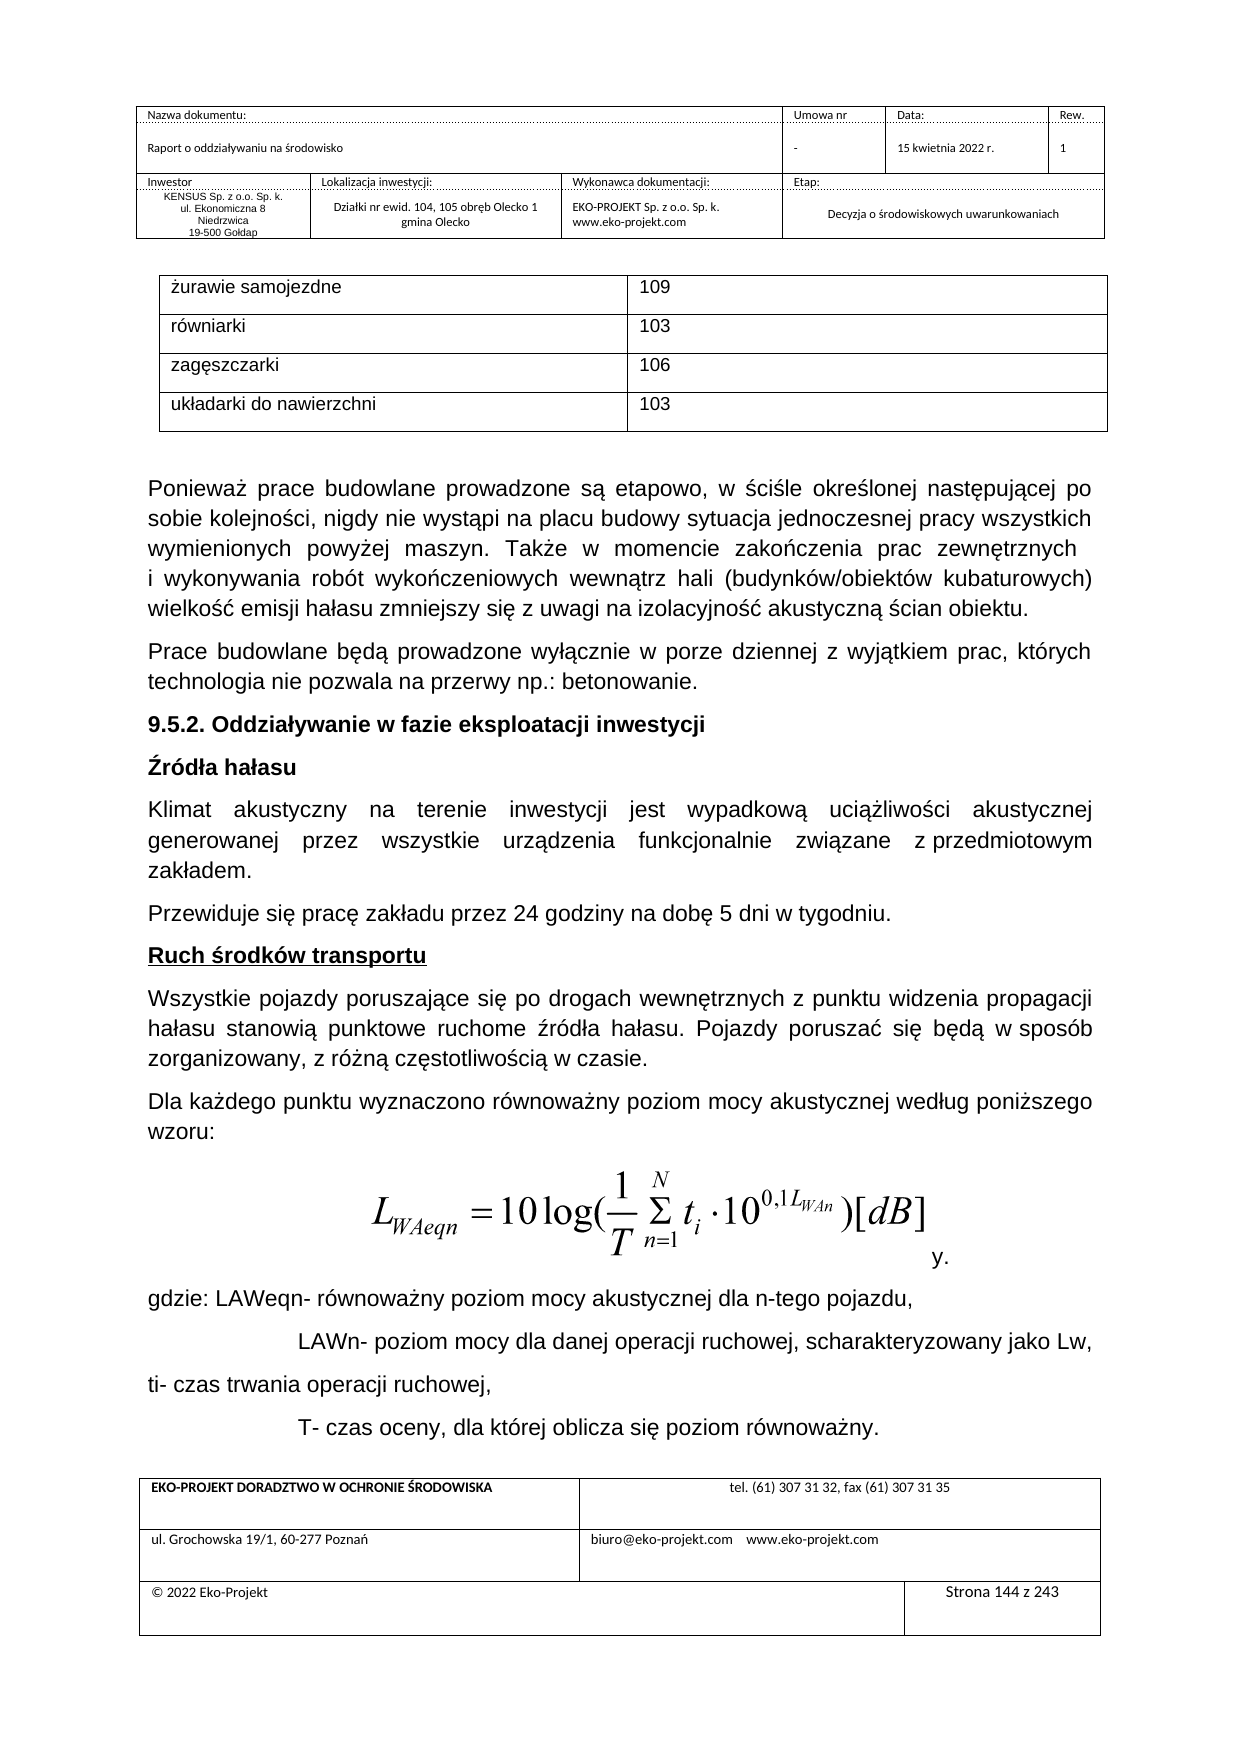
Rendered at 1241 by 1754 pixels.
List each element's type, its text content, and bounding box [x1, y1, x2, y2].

text Prace budowlane będą prowadzone wyłącznie w porze dziennej z wyjątkiem prac, których technologia nie pozwala na przerwy np.: betonowanie. [148, 638, 1093, 694]
text gdzie: LAWeqn- równoważny poziom mocy akustycznej dla n-tego pojazdu, [148, 1285, 1093, 1312]
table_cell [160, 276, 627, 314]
text y. [932, 1161, 1093, 1269]
subtitle 9.5.2. Oddziaływanie w fazie eksploatacji inwestycji [148, 711, 1093, 737]
text Źródła hałasu [148, 754, 1093, 780]
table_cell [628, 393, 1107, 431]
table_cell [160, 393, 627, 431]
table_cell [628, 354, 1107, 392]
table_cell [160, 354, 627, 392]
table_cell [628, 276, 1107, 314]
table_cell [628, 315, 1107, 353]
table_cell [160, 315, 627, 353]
picture [366, 1161, 932, 1264]
text Ponieważ prace budowlane prowadzone są etapowo, w ściśle określonej następującej po sobie kolejności, nigdy nie wystąpi na placu budowy sytuacja jednoczesnej pracy wszystkich wymienionych powyżej maszyn. Także w momencie zakończenia prac zewnętrznych i wykonywania robót wykończeniowych wewnątrz hali (budynków/obiektów kubaturowych) wielkość emisji hałasu zmniejszy się z uwagi na izolacyjność akustyczną ścian obiektu. [148, 474, 1093, 622]
text Dla każdego punktu wyznaczono równoważny poziom mocy akustycznej według poniższego wzoru: [148, 1088, 1093, 1144]
text Klimat akustyczny na terenie inwestycji jest wypadkową uciążliwości akustycznej generowanej przez wszystkie urządzenia funkcjonalnie związane z przedmiotowym zakładem. [148, 796, 1093, 883]
text T- czas oceny, dla której oblicza się poziom równoważny. [148, 1413, 1093, 1440]
text LAWn- poziom mocy dla danej operacji ruchowej, scharakteryzowany jako Lw, [148, 1328, 1093, 1354]
text Przewiduje się pracę zakładu przez 24 godziny na dobę 5 dni w tygodniu. [148, 899, 1093, 926]
text Ruch środków transportu [148, 942, 1093, 968]
text ti- czas trwania operacji ruchowej, [148, 1371, 1093, 1397]
text Wszystkie pojazdy poruszające się po drogach wewnętrznych z punktu widzenia propagacji hałasu stanowią punktowe ruchome źródła hałasu. Pojazdy poruszać się będą w sposób zorganizowany, z różną częstotliwością w czasie. [148, 985, 1093, 1072]
